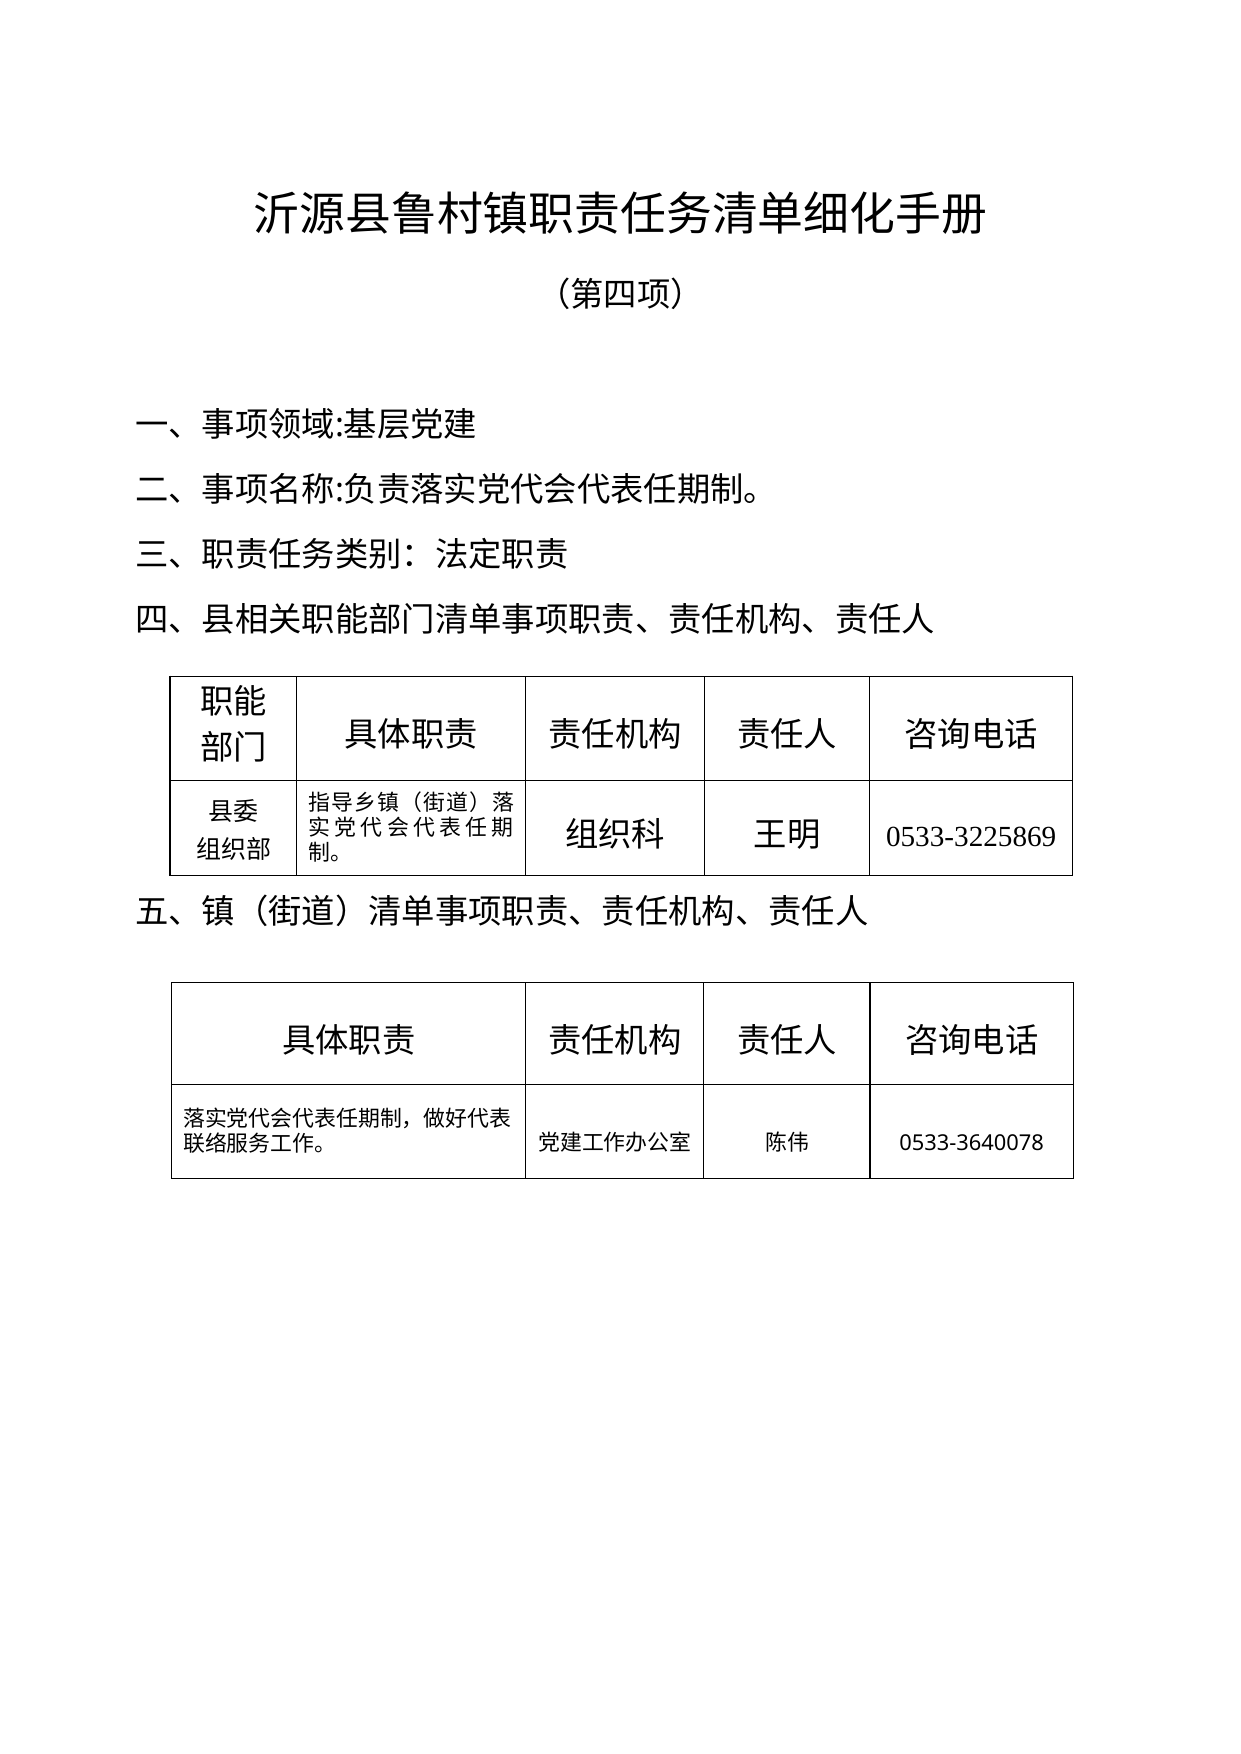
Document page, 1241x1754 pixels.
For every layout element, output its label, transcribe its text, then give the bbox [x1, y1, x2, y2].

table_cell 陈伟 [704, 1085, 869, 1178]
table_header 职能 部门 [171, 677, 296, 780]
table_header 责任机构 [526, 677, 704, 780]
text 四、县相关职能部门清单事项职责、责任机构、责任人 [135, 584, 1106, 649]
text 三、职责任务类别：法定职责 [135, 519, 1106, 584]
table_header 具体职责 [172, 983, 525, 1084]
text 五、镇（街道）清单事项职责、责任机构、责任人 [135, 714, 1106, 942]
table_cell 组织科 [526, 781, 704, 875]
table_cell 0533-3225869 [870, 781, 1072, 875]
table_header 具体职责 [297, 677, 525, 780]
text 沂源县鲁村镇职责任务清单细化手册 [135, 162, 1106, 259]
table_header 咨询电话 [871, 983, 1073, 1084]
text 二、事项名称:负责落实党代会代表任期制。 [135, 454, 1106, 519]
table_header 责任人 [705, 677, 869, 780]
text （第四项） [135, 259, 1106, 324]
table_header 责任机构 [526, 983, 703, 1084]
table_header 责任人 [704, 983, 869, 1084]
table_cell 落实党代会代表任期制，做好代表联络服务工作。 [172, 1085, 525, 1178]
table_header 咨询电话 [870, 677, 1072, 780]
table_cell 指导乡镇（街道）落实党代会代表任期制。 [297, 781, 525, 875]
table_cell 0533-3640078 [871, 1085, 1073, 1178]
table_cell 县委 组织部 [171, 781, 296, 875]
table_cell 党建工作办公室 [526, 1085, 703, 1178]
text 一、事项领域:基层党建 [135, 389, 1106, 454]
table_cell 王明 [705, 781, 869, 875]
